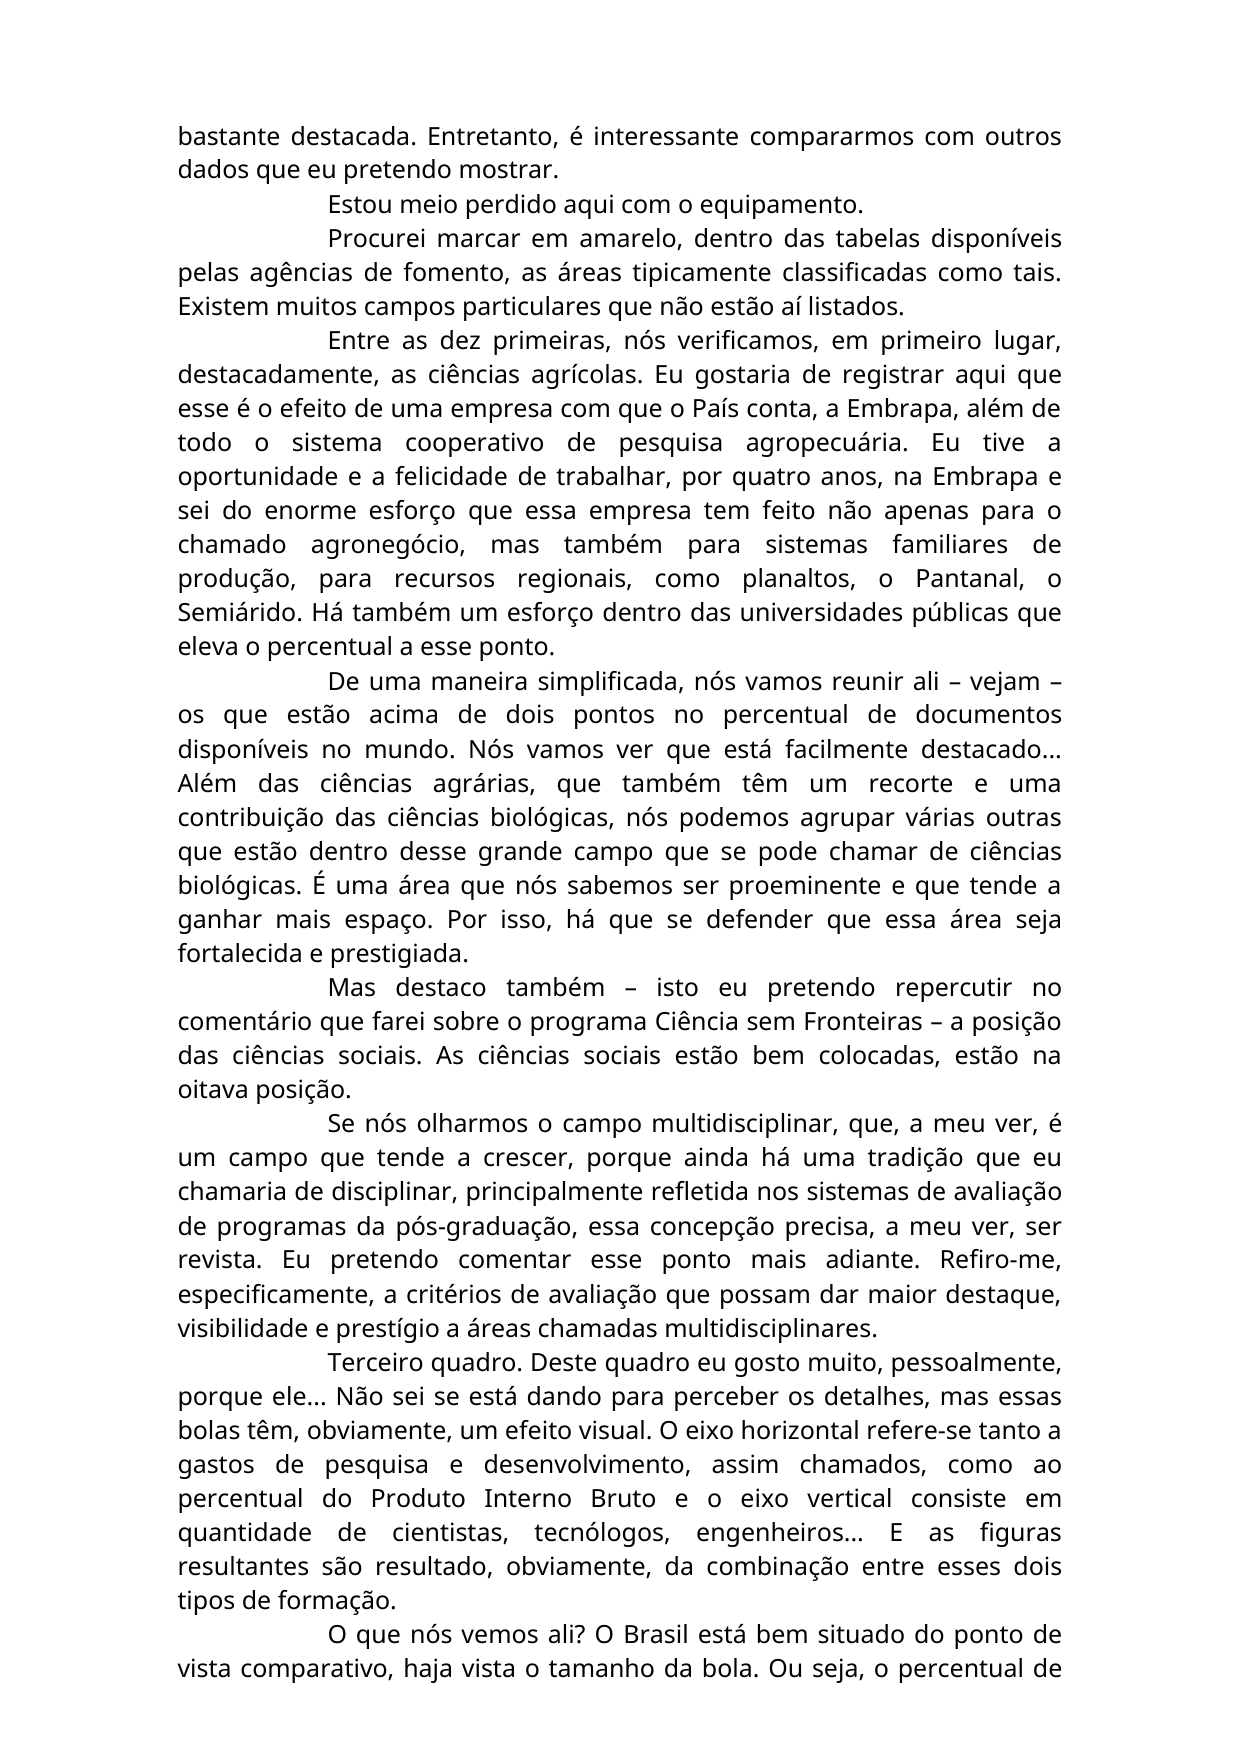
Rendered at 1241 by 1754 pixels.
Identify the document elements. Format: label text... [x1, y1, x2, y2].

text Mas destaco também – isto eu pretendo repercutir no comentário que farei sobre o programa Ciência sem Fronteiras – a posição das ciências sociais. As ciências sociais estão bem colocadas, estão na oitava posição. [177, 970, 1063, 1106]
text Se nós olharmos o campo multidisciplinar, que, a meu ver, é um campo que tende a crescer, porque ainda há uma tradição que eu chamaria de disciplinar, principalmente refletida nos sistemas de avaliação de programas da pós-graduação, essa concepção precisa, a meu ver, ser revista. Eu pretendo comentar esse ponto mais adiante. Refiro-me, especificamente, a critérios de avaliação que possam dar maior destaque, visibilidade e prestígio a áreas chamadas multidisciplinares. [177, 1106, 1063, 1344]
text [177, 118, 1063, 186]
text Estou meio perdido aqui com o equipamento. [177, 186, 1063, 220]
text Entre as dez primeiras, nós verificamos, em primeiro lugar, destacadamente, as ciências agrícolas. Eu gostaria de registrar aqui que esse é o efeito de uma empresa com que o País conta, a Embrapa, além de todo o sistema cooperativo de pesquisa agropecuária. Eu tive a oportunidade e a felicidade de trabalhar, por quatro anos, na Embrapa e sei do enorme esforço que essa empresa tem feito não apenas para o chamado agronegócio, mas também para sistemas familiares de produção, para recursos regionais, como planaltos, o Pantanal, o Semiárido. Há também um esforço dentro das universidades públicas que eleva o percentual a esse ponto. [177, 322, 1063, 663]
text Procurei marcar em amarelo, dentro das tabelas disponíveis pelas agências de fomento, as áreas tipicamente classificadas como tais. Existem muitos campos particulares que não estão aí listados. [177, 220, 1063, 322]
text Terceiro quadro. Deste quadro eu gosto muito, pessoalmente, porque ele... Não sei se está dando para perceber os detalhes, mas essas bolas têm, obviamente, um efeito visual. O eixo horizontal refere-se tanto a gastos de pesquisa e desenvolvimento, assim chamados, como ao percentual do Produto Interno Bruto e o eixo vertical consiste em quantidade de cientistas, tecnólogos, engenheiros... E as figuras resultantes são resultado, obviamente, da combinação entre esses dois tipos de formação. [177, 1344, 1063, 1617]
text De uma maneira simplificada, nós vamos reunir ali – vejam – os que estão acima de dois pontos no percentual de documentos disponíveis no mundo. Nós vamos ver que está facilmente destacado... Além das ciências agrárias, que também têm um recorte e uma contribuição das ciências biológicas, nós podemos agrupar várias outras que estão dentro desse grande campo que se pode chamar de ciências biológicas. É uma área que nós sabemos ser proeminente e que tende a ganhar mais espaço. Por isso, há que se defender que essa área seja fortalecida e prestigiada. [177, 663, 1063, 970]
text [177, 1617, 1063, 1685]
